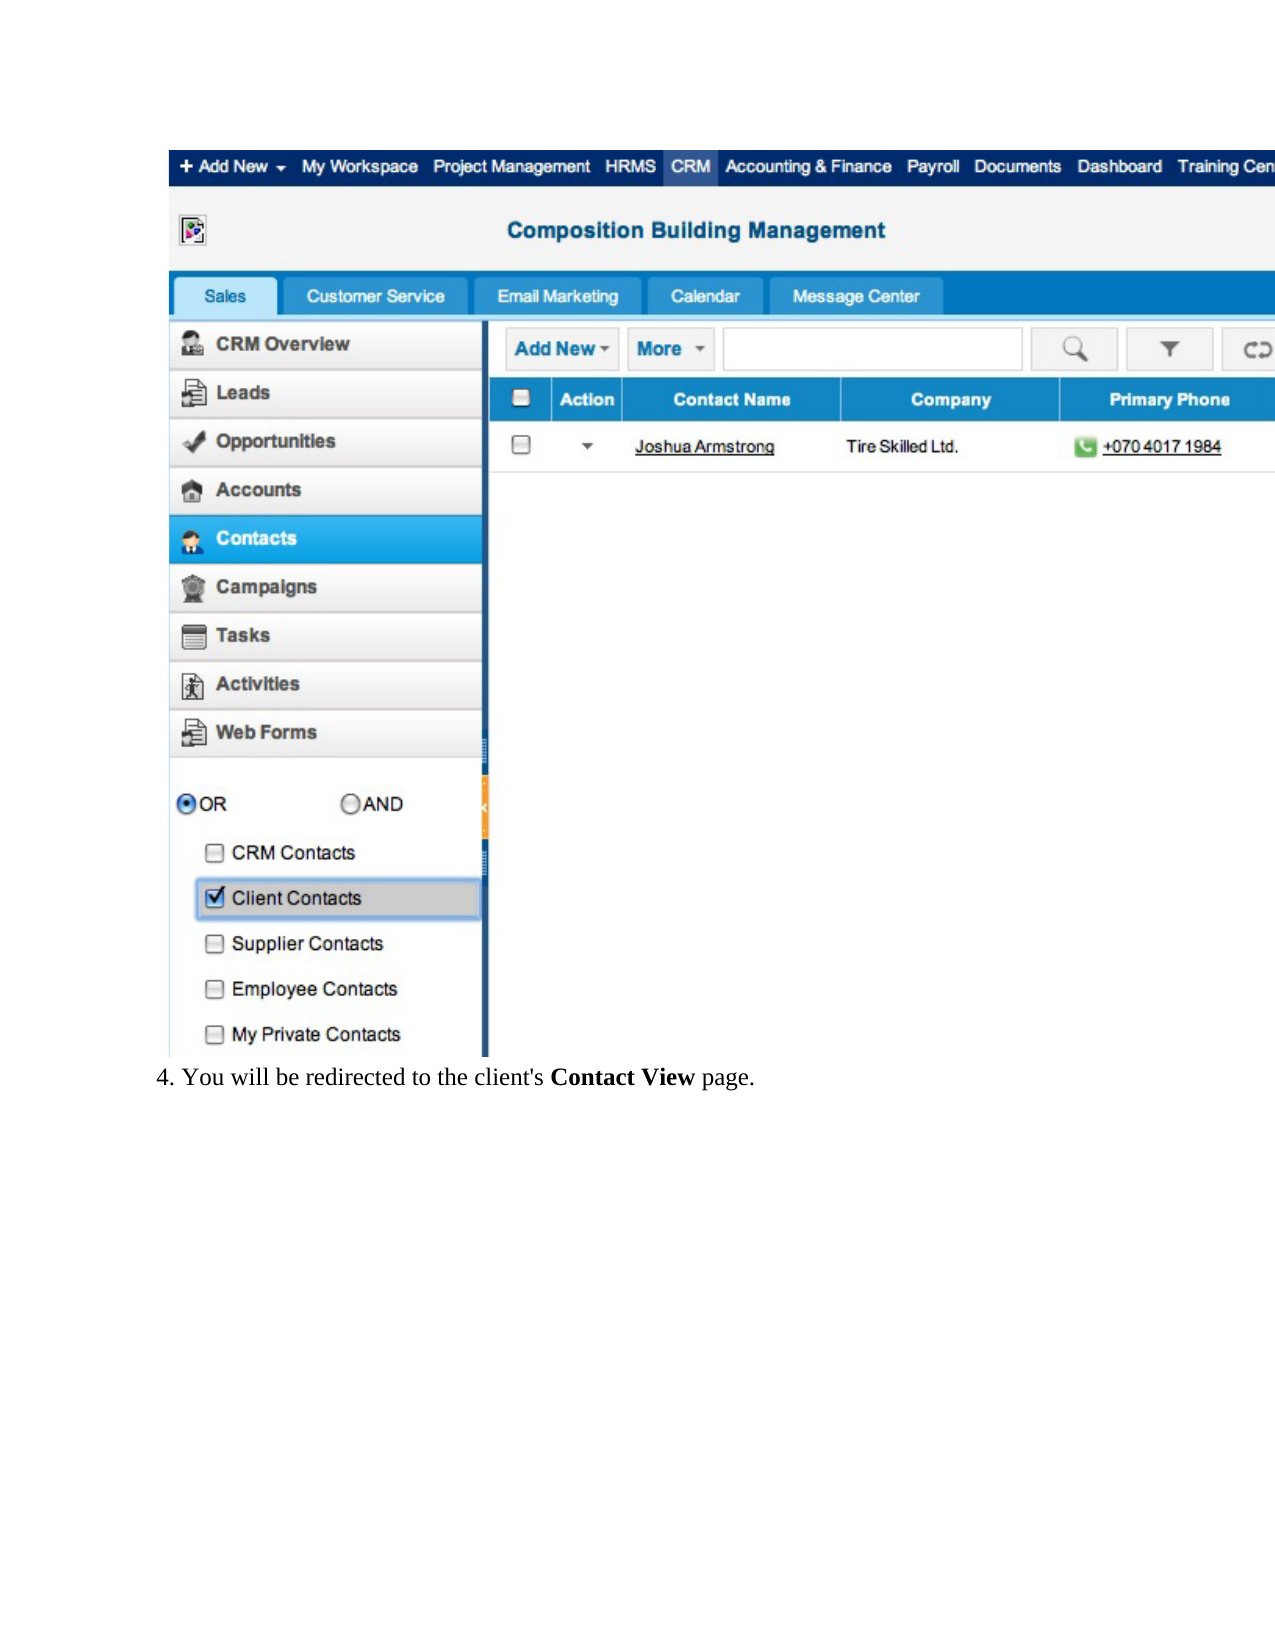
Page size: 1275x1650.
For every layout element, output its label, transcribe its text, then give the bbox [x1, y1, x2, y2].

picture [168, 150, 1275, 1057]
